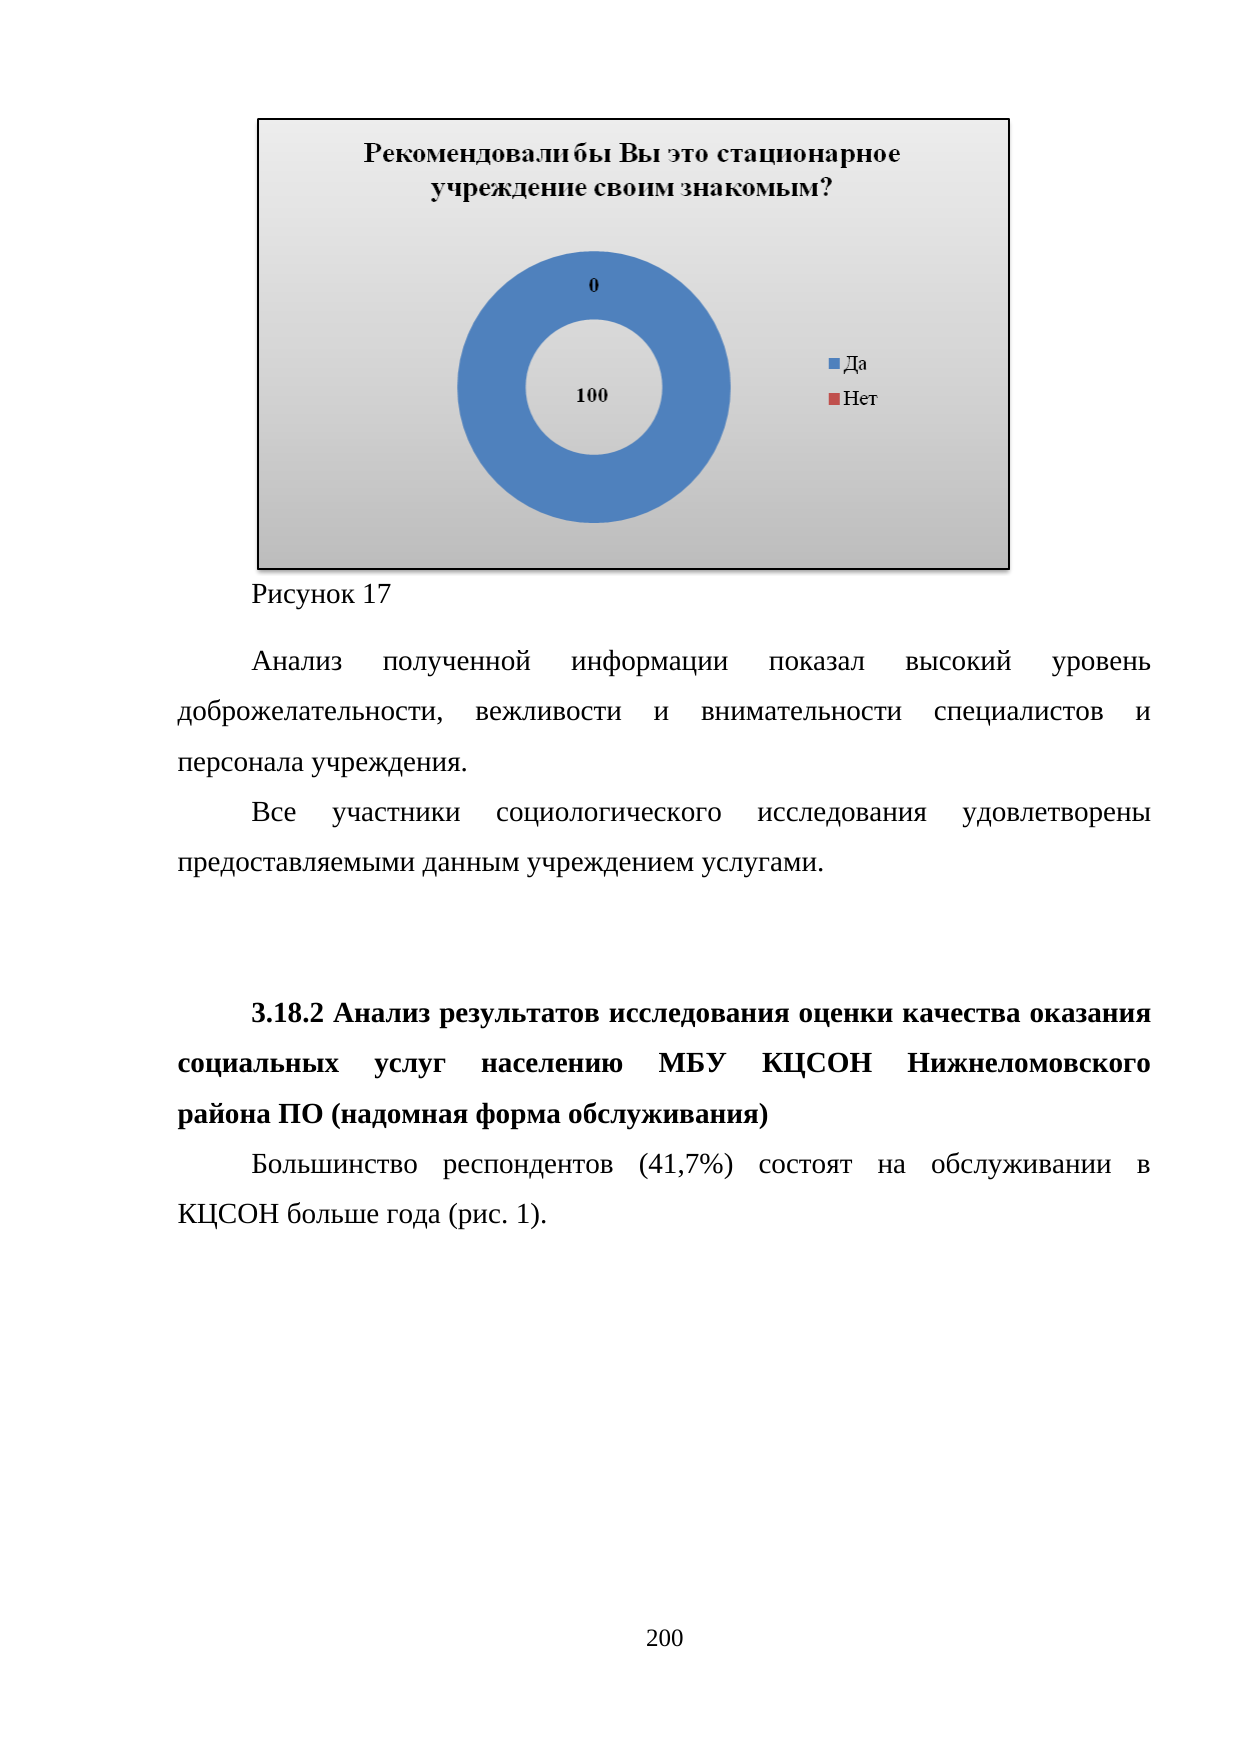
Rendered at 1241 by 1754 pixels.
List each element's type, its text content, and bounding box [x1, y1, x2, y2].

text Анализ полученной информации показал высокий уровень доброжелательности, вежливости и внимательности специалистов и персонала учреждения. [177, 643, 1152, 777]
picture [251, 118, 1016, 576]
text 3.18.2 Анализ результатов исследования оценки качества оказания социальных услуг населению МБУ КЦСОН Нижнеломовского района ПО (надомная форма обслуживания) [177, 995, 1152, 1129]
text Большинство респондентов (41,7%) состоят на обслуживании в КЦСОН больше года (рис. 1). [177, 1146, 1152, 1230]
text Все участники социологического исследования удовлетворены предоставляемыми данным учреждением услугами. [177, 794, 1152, 878]
text Рисунок 17 [177, 576, 1152, 609]
